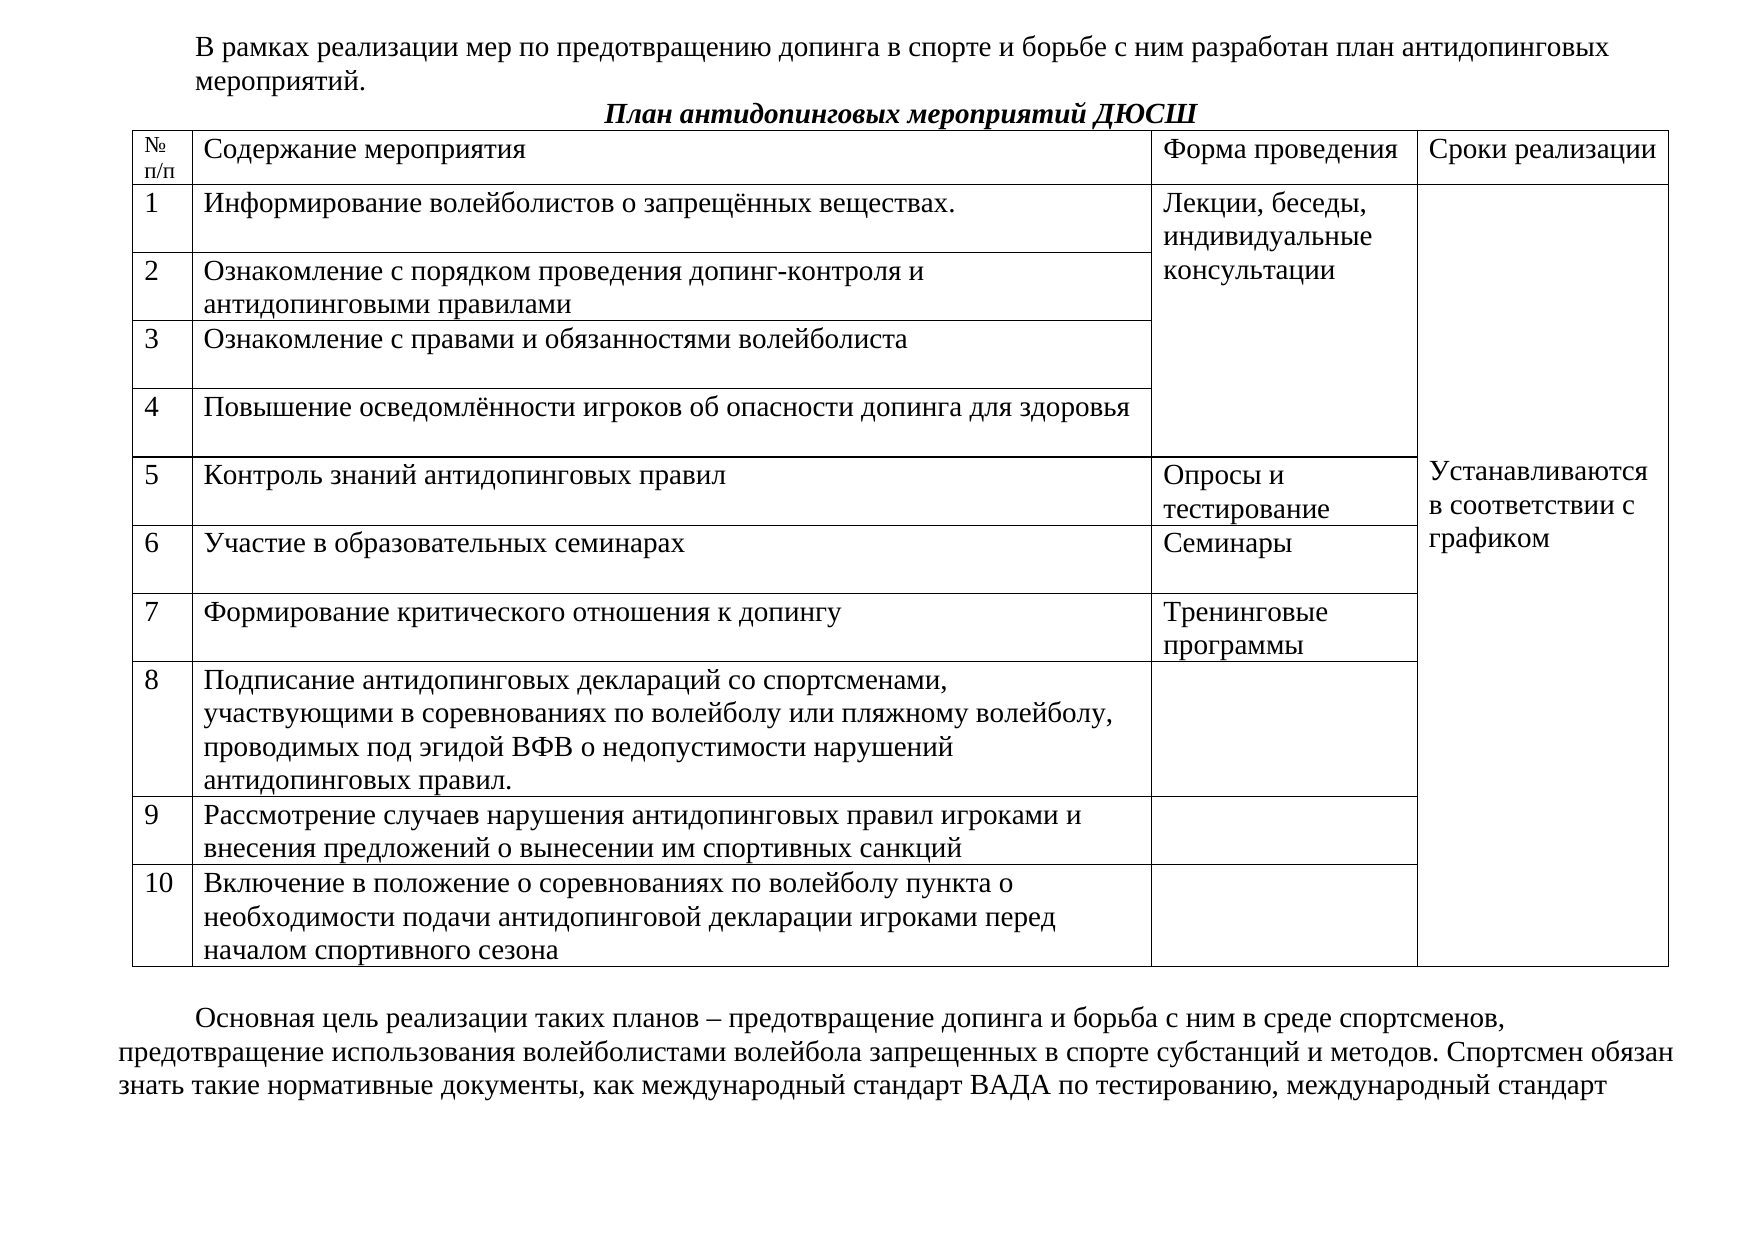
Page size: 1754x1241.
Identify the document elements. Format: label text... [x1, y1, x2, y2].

text План антидопинговых мероприятий ДЮСШ [118, 97, 1683, 130]
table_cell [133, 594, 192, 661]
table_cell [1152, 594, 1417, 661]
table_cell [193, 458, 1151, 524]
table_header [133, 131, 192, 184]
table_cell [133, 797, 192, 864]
text Основная цель реализации таких планов – предотвращение допинга и борьба с ним в среде спортсменов, [195, 1000, 1683, 1034]
text В рамках реализации мер по предотвращению допинга в спорте и борьбе с ним разработан план антидопинговых мероприятий. [195, 29, 1683, 97]
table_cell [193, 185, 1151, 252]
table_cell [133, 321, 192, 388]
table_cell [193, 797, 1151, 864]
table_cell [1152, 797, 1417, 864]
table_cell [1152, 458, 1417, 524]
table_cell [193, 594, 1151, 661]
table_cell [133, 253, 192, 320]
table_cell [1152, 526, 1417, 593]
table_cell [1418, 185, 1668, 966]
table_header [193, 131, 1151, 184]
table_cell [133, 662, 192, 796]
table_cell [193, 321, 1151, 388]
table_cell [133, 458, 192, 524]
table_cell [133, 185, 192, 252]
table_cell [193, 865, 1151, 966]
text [118, 1034, 1683, 1101]
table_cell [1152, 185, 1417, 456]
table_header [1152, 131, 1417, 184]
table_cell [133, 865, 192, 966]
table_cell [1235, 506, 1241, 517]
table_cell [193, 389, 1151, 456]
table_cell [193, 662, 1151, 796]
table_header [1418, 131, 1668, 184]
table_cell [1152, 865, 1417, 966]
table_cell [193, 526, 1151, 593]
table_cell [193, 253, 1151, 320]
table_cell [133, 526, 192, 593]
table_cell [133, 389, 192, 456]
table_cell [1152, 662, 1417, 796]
